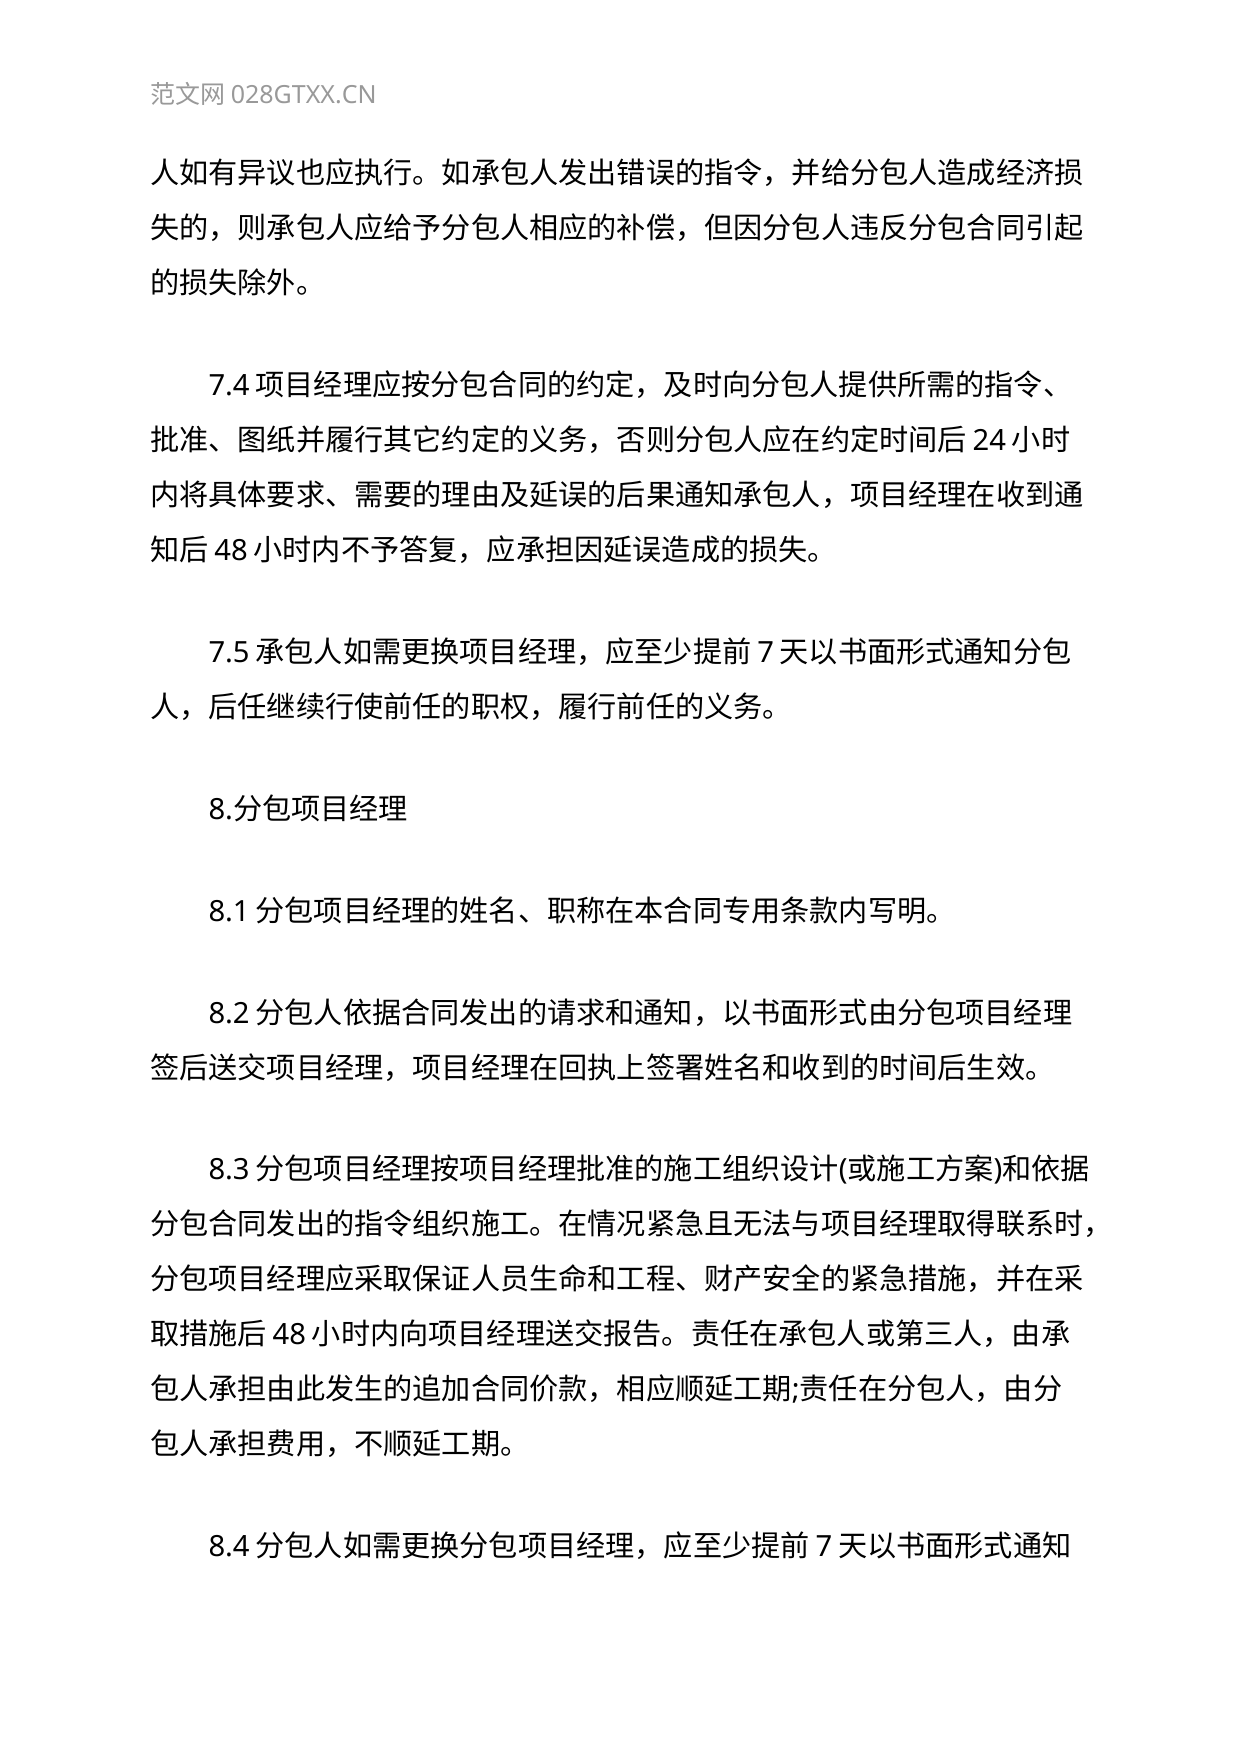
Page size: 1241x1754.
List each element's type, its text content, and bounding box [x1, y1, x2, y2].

text 8.分包项目经理 [150, 785, 1090, 828]
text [150, 150, 1090, 302]
text 8.2分包人依据合同发出的请求和通知，以书面形式由分包项目经理签后送交项目经理，项目经理在回执上签署姓名和收到的时间后生效。 [150, 989, 1090, 1086]
text 8.3分包项目经理按项目经理批准的施工组织设计(或施工方案)和依据分包合同发出的指令组织施工。在情况紧急且无法与项目经理取得联系时，分包项目经理应采取保证人员生命和工程、财产安全的紧急措施，并在采取措施后48小时内向项目经理送交报告。责任在承包人或第三人，由承包人承担由此发生的追加合同价款，相应顺延工期;责任在分包人，由分包人承担费用，不顺延工期。 [150, 1146, 1090, 1463]
text 8.1分包项目经理的姓名、职称在本合同专用条款内写明。 [150, 887, 1090, 929]
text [150, 1522, 1090, 1565]
text 7.5承包人如需更换项目经理，应至少提前7天以书面形式通知分包人，后任继续行使前任的职权，履行前任的义务。 [150, 628, 1090, 726]
text 7.4项目经理应按分包合同的约定，及时向分包人提供所需的指令、批准、图纸并履行其它约定的义务，否则分包人应在约定时间后24小时内将具体要求、需要的理由及延误的后果通知承包人，项目经理在收到通知后48小时内不予答复，应承担因延误造成的损失。 [150, 362, 1090, 569]
